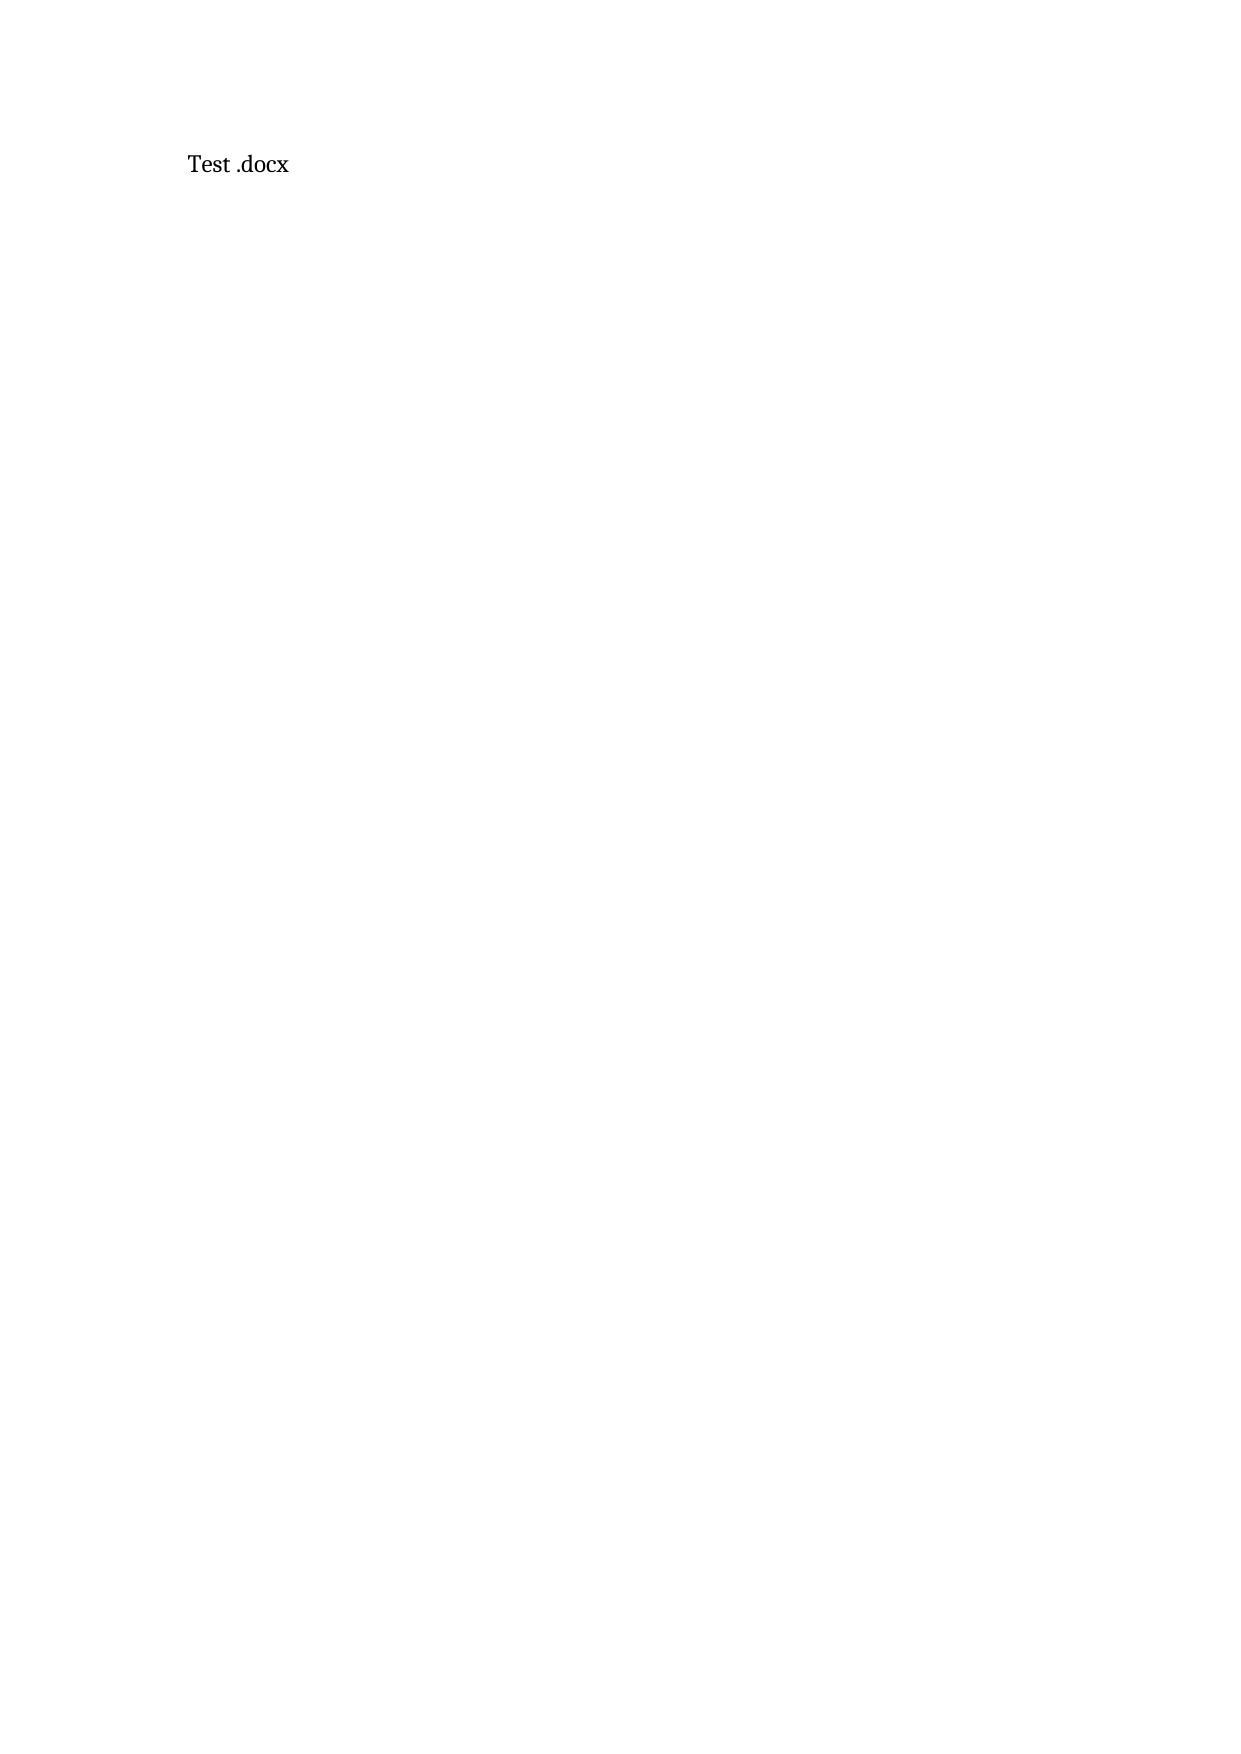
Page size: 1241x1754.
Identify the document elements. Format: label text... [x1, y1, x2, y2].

text Test .docx [187, 150, 1053, 179]
